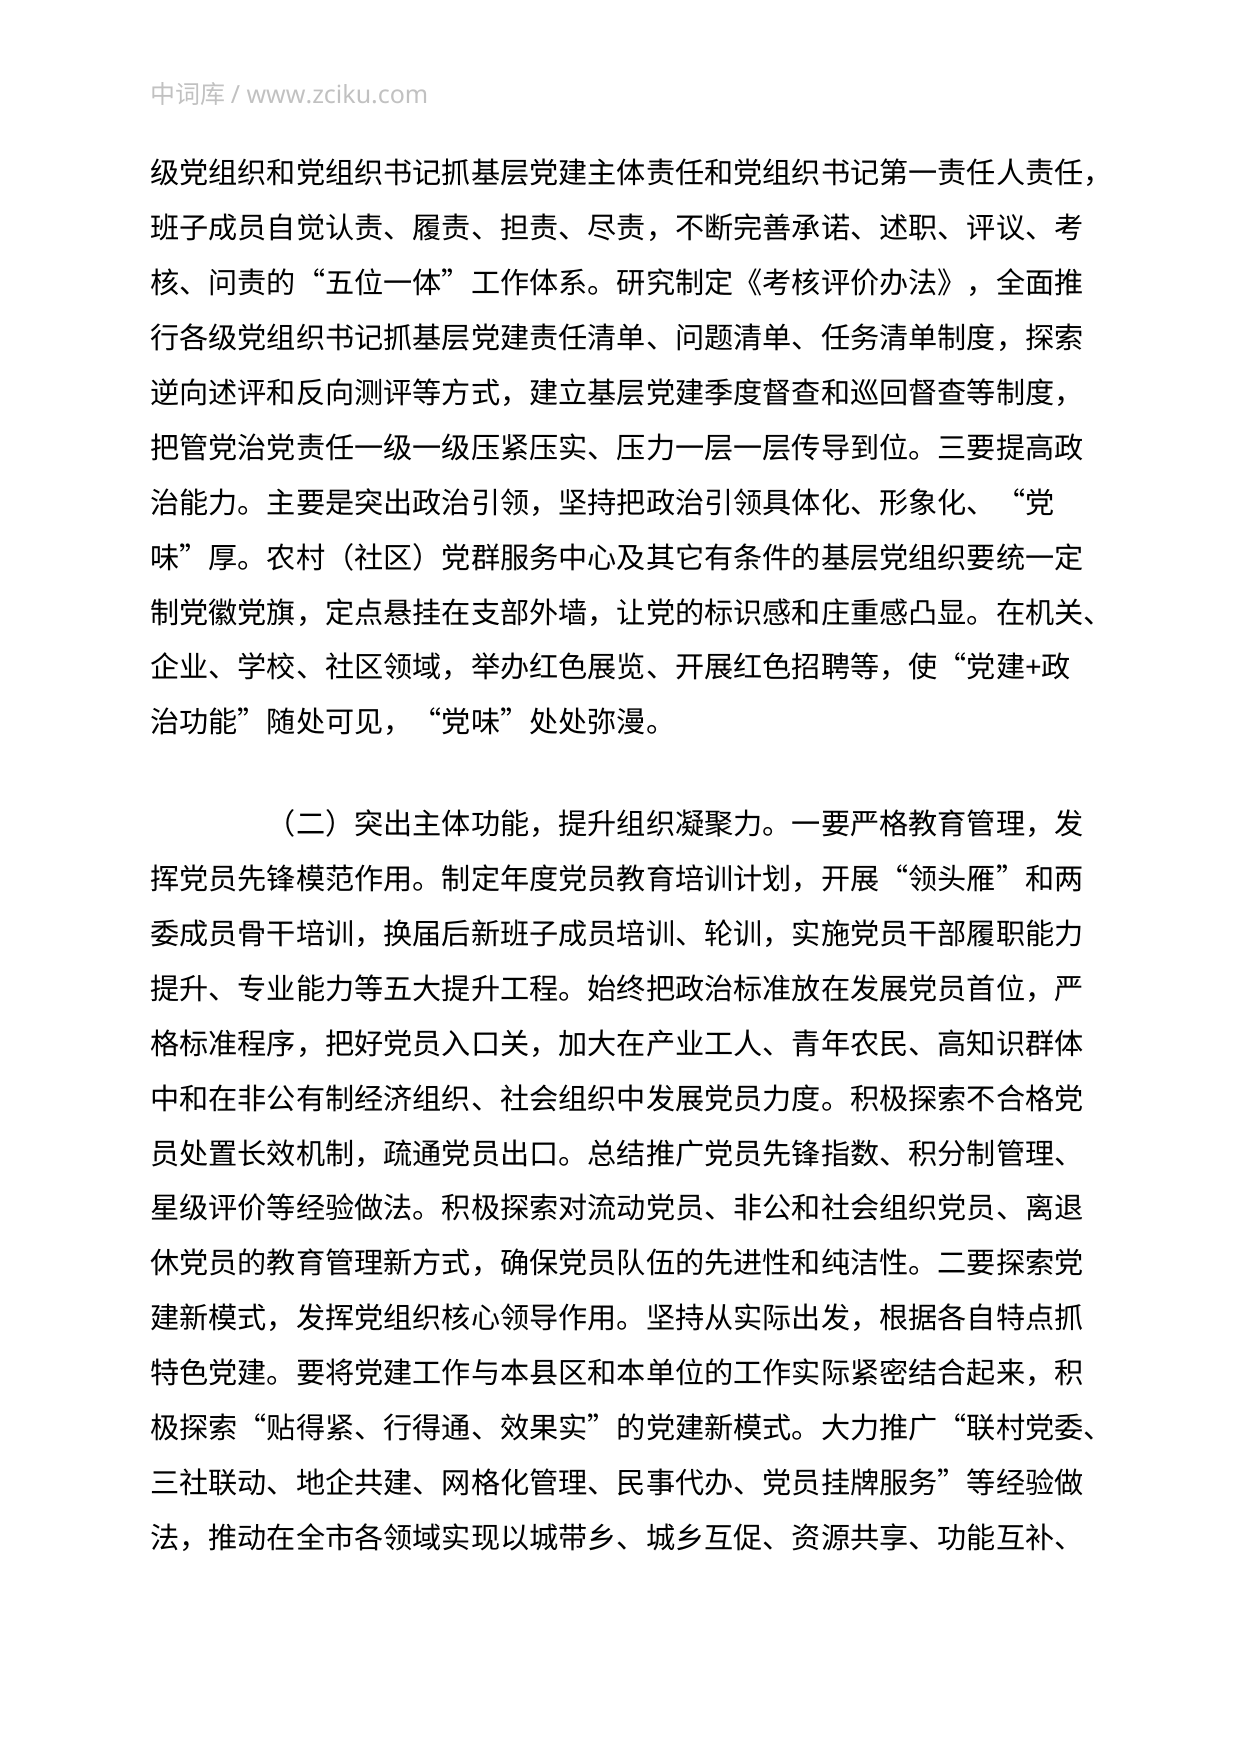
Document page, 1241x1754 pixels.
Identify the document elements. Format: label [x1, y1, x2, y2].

text [150, 150, 1090, 741]
text [150, 801, 1090, 1557]
